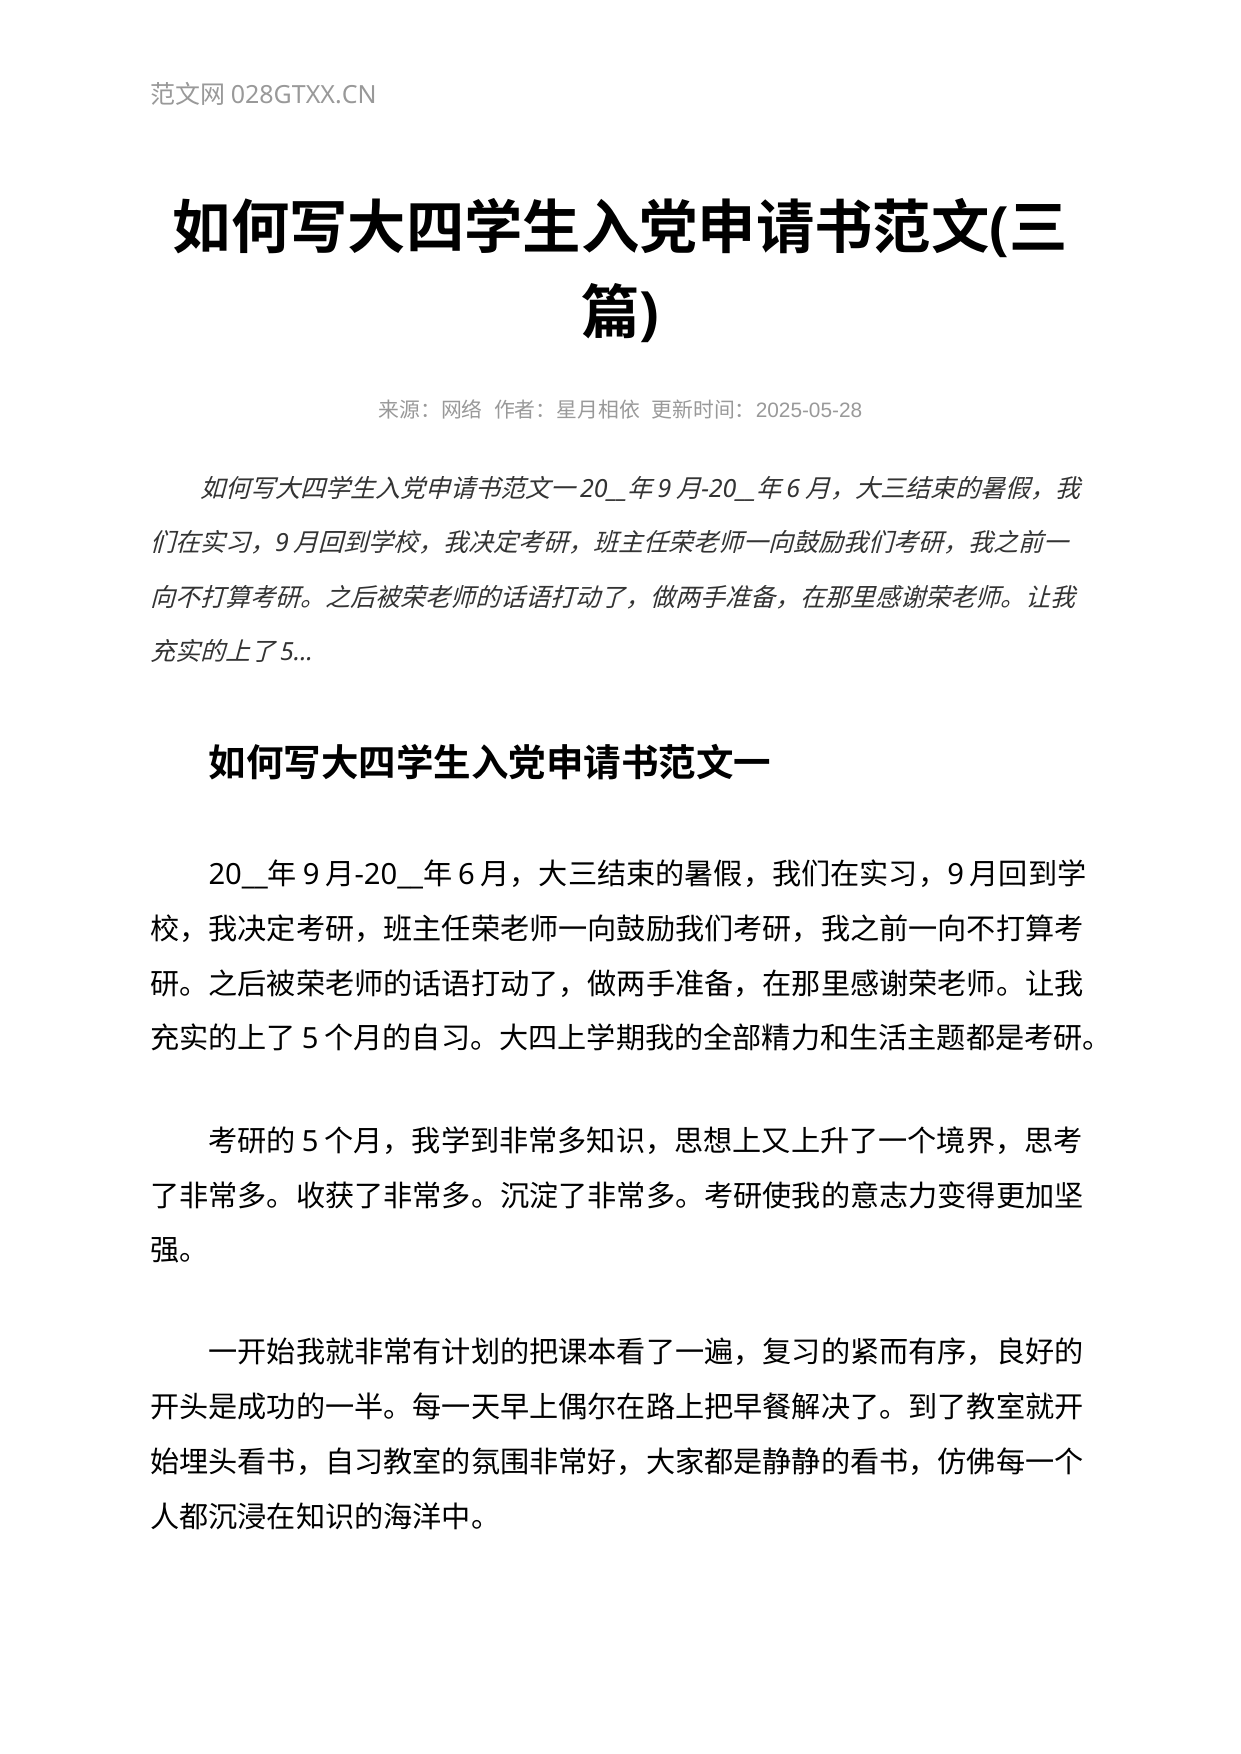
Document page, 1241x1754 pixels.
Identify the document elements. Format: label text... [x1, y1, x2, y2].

text 一开始我就非常有计划的把课本看了一遍，复习的紧而有序，良好的开头是成功的一半。每一天早上偶尔在路上把早餐解决了。到了教室就开始埋头看书，自习教室的氛围非常好，大家都是静静的看书，仿佛每一个人都沉浸在知识的海洋中。 [150, 1329, 1090, 1536]
text 考研的5个月，我学到非常多知识，思想上又上升了一个境界，思考了非常多。收获了非常多。沉淀了非常多。考研使我的意志力变得更加坚强。 [150, 1117, 1090, 1269]
subtitle 如何写大四学生入党申请书范文(三篇) [150, 181, 1090, 351]
text 如何写大四学生入党申请书范文一20__年9月-20__年6月，大三结束的暑假，我们在实习，9月回到学校，我决定考研，班主任荣老师一向鼓励我们考研，我之前一向不打算考研。之后被荣老师的话语打动了，做两手准备，在那里感谢荣老师。让我充实的上了5... [150, 468, 1090, 668]
text 如何写大四学生入党申请书范文一 [150, 733, 1090, 787]
text 来源：网络 作者：星月相依 更新时间：2025-05-28 [150, 398, 1090, 422]
text 20__年9月-20__年6月，大三结束的暑假，我们在实习，9月回到学校，我决定考研，班主任荣老师一向鼓励我们考研，我之前一向不打算考研。之后被荣老师的话语打动了，做两手准备，在那里感谢荣老师。让我充实的上了5个月的自习。大四上学期我的全部精力和生活主题都是考研。 [150, 850, 1090, 1057]
